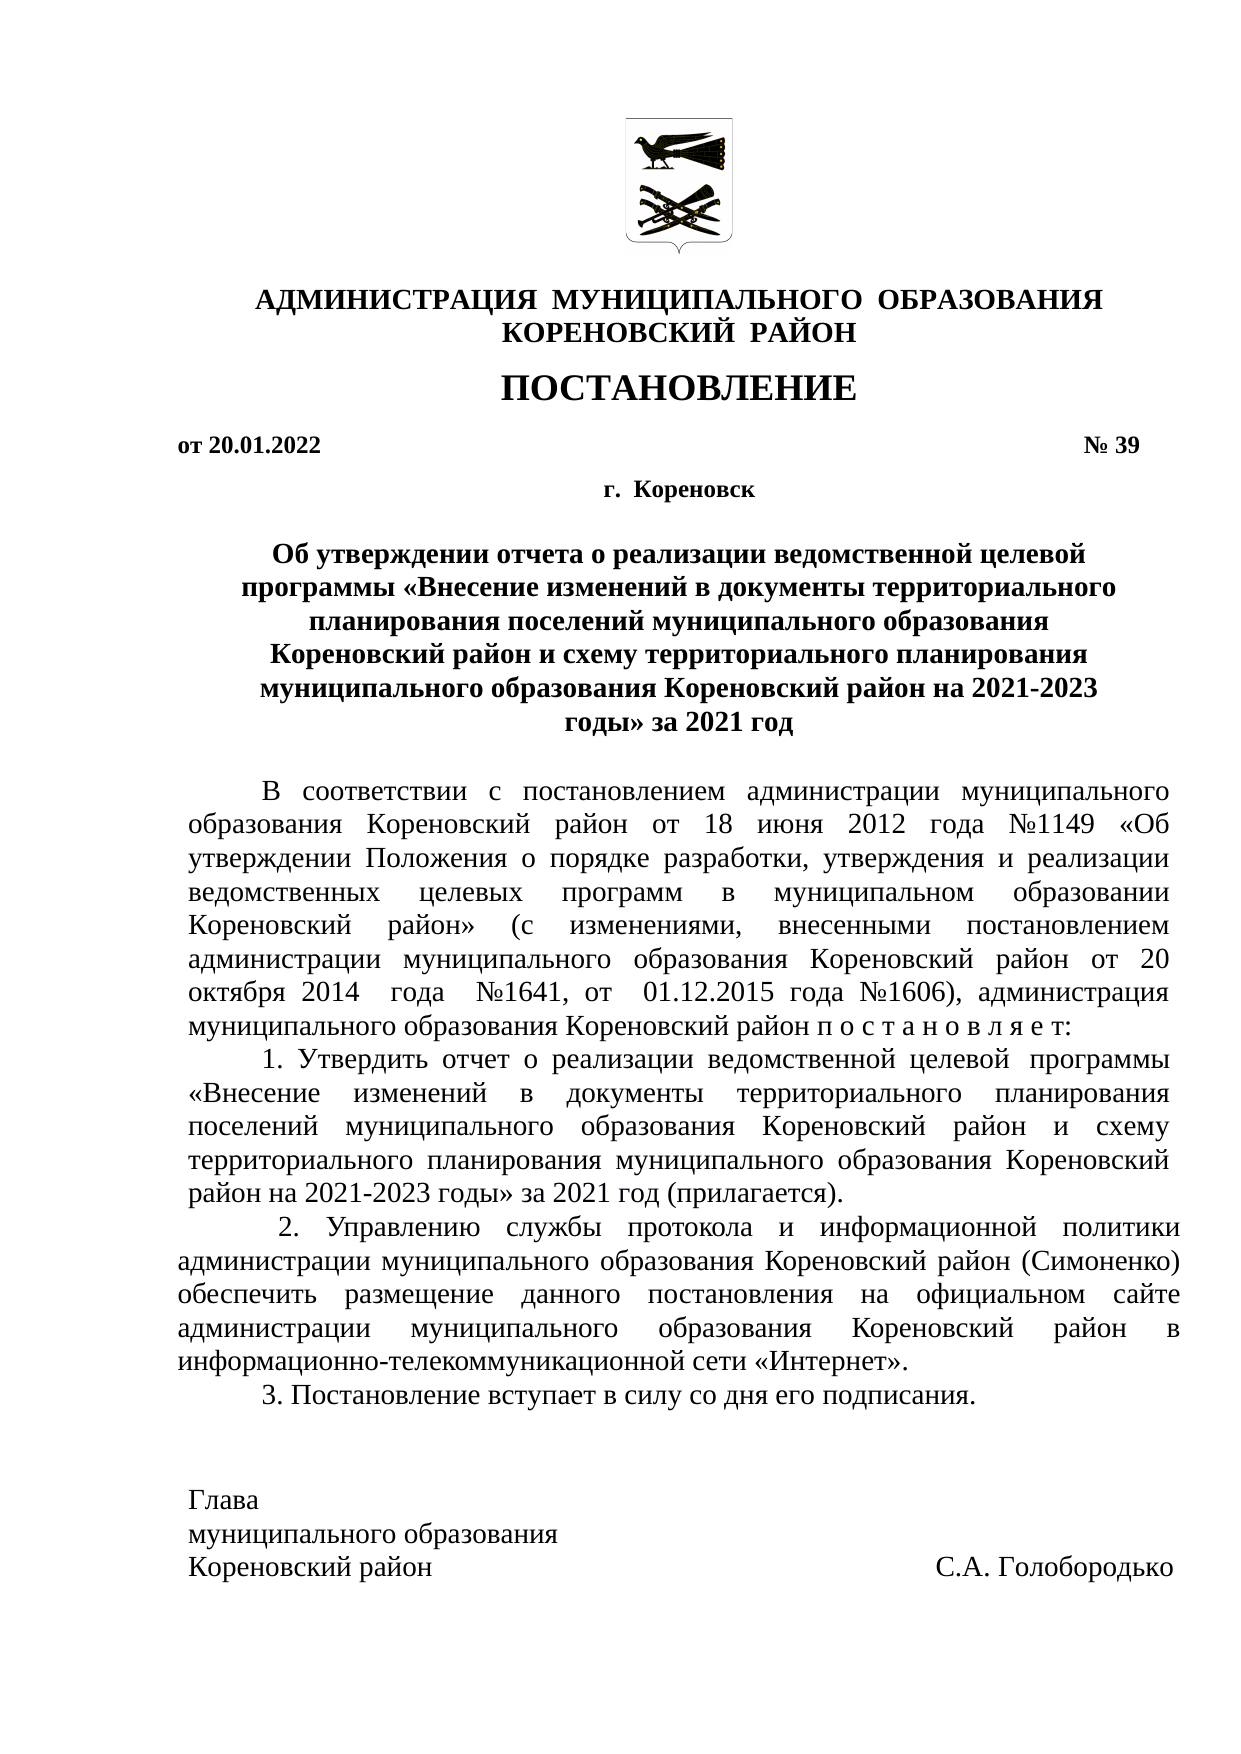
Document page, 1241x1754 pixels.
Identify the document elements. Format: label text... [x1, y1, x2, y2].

subtitle АДМИНИСТРАЦИЯ МУНИЦИПАЛЬНОГО ОБРАЗОВАНИЯ [177, 282, 1181, 316]
text 3. Постановление вступает в силу со дня его подписания. [188, 1377, 1170, 1410]
text Глава [188, 1482, 1181, 1516]
text Об утверждении отчета о реализации ведомственной целевой программы «Внесение изменений в документы территориального планирования поселений муниципального образования Кореновский район и схему территориального планирования муниципального образования Кореновский район на 2021-2023 годы» за 2021 год [228, 536, 1130, 737]
text Кореновский район С.А. Голобородько [188, 1549, 1181, 1583]
text муниципального образования [188, 1516, 1181, 1549]
text от 20.01.2022 № 39 [177, 431, 1181, 459]
text 2. Управлению службы протокола и информационной политики администрации муниципального образования Кореновский район (Симоненко) обеспечить размещение данного постановления на официальном сайте администрации муниципального образования Кореновский район в информационно-телекоммуникационной сети «Интернет». [177, 1209, 1181, 1377]
text г. Кореновск [177, 474, 1181, 502]
text 1. Утвердить отчет о реализации ведомственной целевой программы «Внесение изменений в документы территориального планирования поселений муниципального образования Кореновский район и схему территориального планирования муниципального образования Кореновский район на 2021-2023 годы» за 2021 год (прилагается). [188, 1041, 1170, 1209]
picture [625, 118, 733, 254]
text В соответствии с постановлением администрации муниципального образования Кореновский район от 18 июня 2012 года №1149 «Об утверждении Положения о порядке разработки, утверждения и реализации ведомственных целевых программ в муниципальном образовании Кореновский район» (с изменениями, внесенными постановлением администрации муниципального образования Кореновский район от 20 октября 2014 года №1641, от 01.12.2015 года №1606), администрация муниципального образования Кореновский район п о с т а н о в л я е т: [188, 773, 1170, 1041]
subtitle ПОСТАНОВЛЕНИЕ [177, 366, 1181, 409]
subtitle КОРЕНОВСКИЙ РАЙОН [177, 316, 1181, 349]
